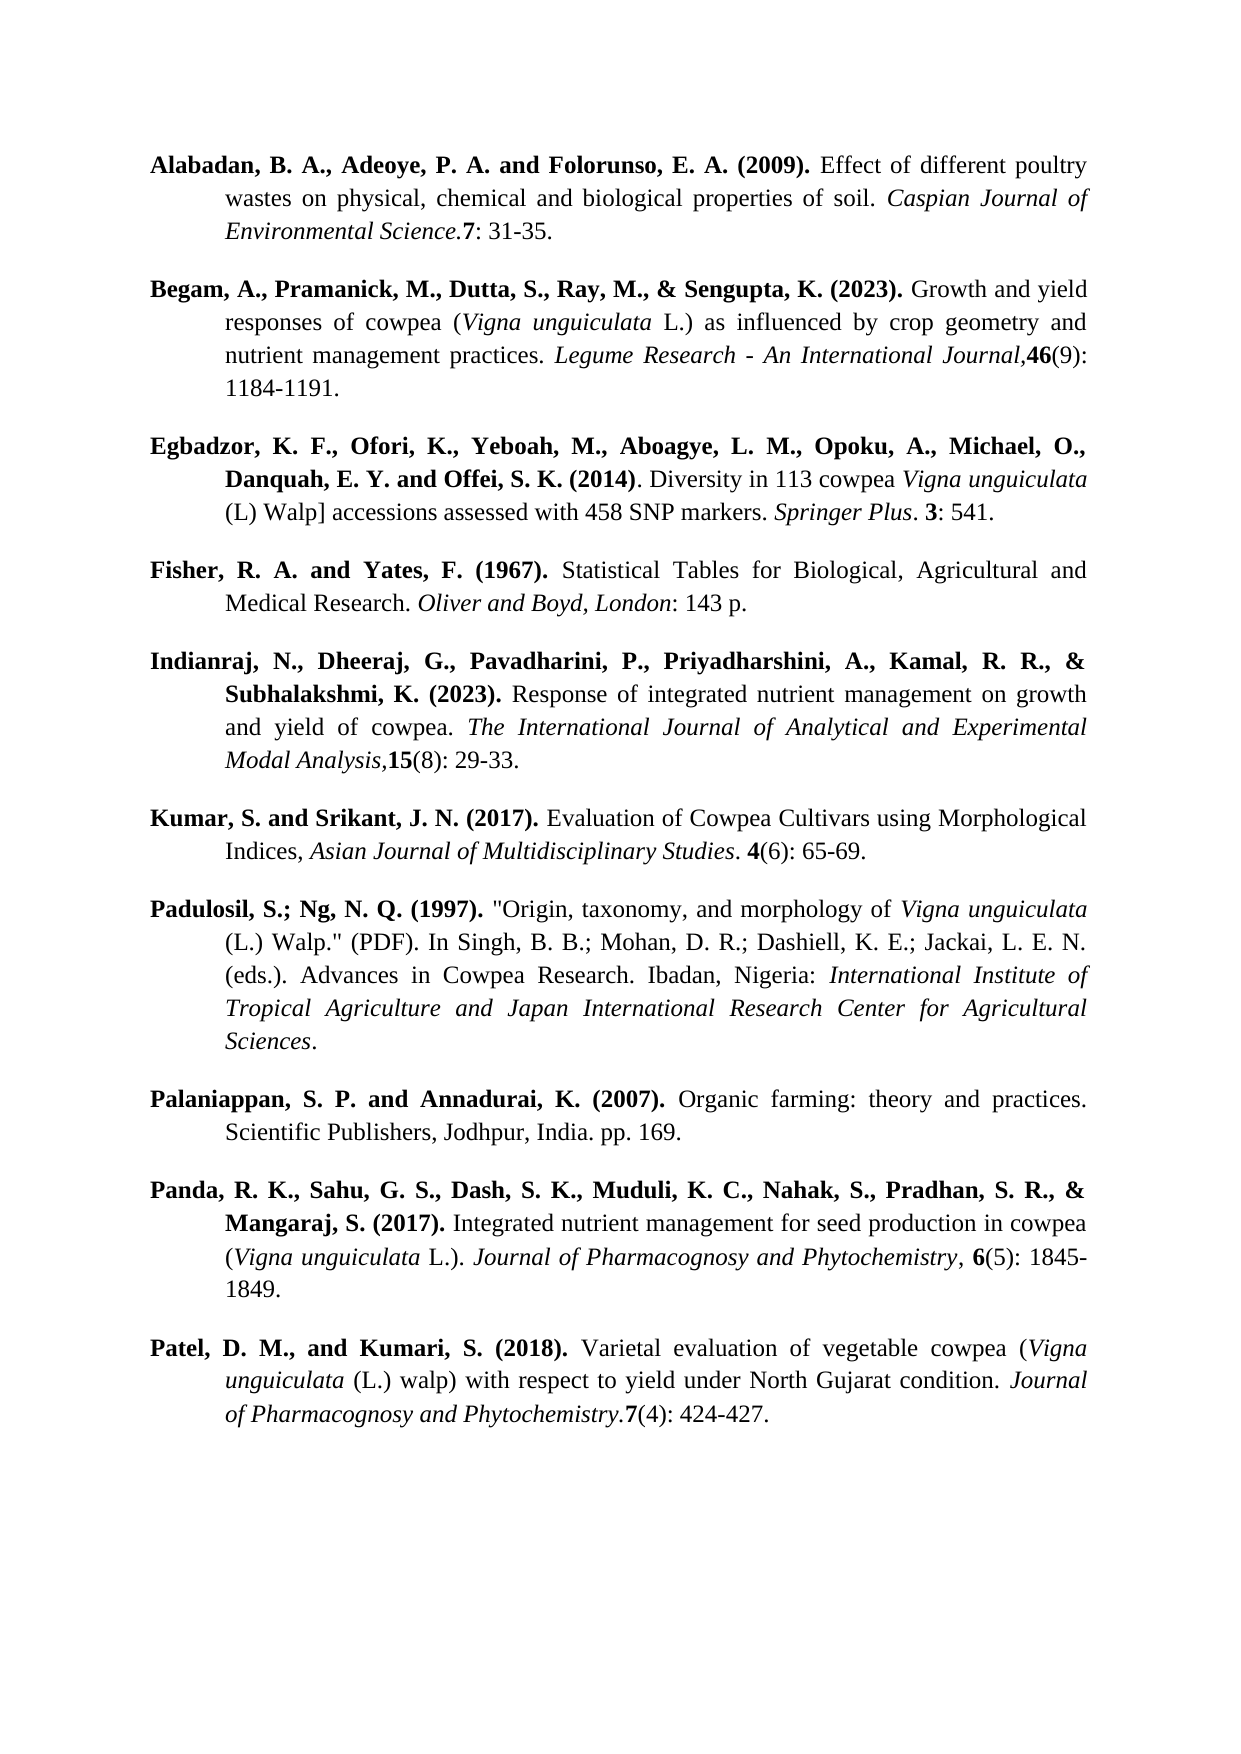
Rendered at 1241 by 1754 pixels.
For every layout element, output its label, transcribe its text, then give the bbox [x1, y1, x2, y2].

text Patel, D. M., and Kumari, S. (2018). Varietal evaluation of vegetable cowpea (Vigna unguiculata (L.) walp) with respect to yield under North Gujarat condition. Journal of Pharmacognosy and Phytochemistry.7(4): 424-427. [150, 1333, 1087, 1427]
text Alabadan, B. A., Adeoye, P. A. and Folorunso, E. A. (2009). Effect of different poultry wastes on physical, chemical and biological properties of soil. Caspian Journal of Environmental Science.7: 31-35. [150, 150, 1087, 245]
text Palaniappan, S. P. and Annadurai, K. (2007). Organic farming: theory and practices. Scientific Publishers, Jodhpur, India. pp. 169. [150, 1084, 1087, 1146]
text Begam, A., Pramanick, M., Dutta, S., Ray, M., & Sengupta, K. (2023). Growth and yield responses of cowpea (Vigna unguiculata L.) as influenced by crop geometry and nutrient management practices. Legume Research - An International Journal,46(9): 1184-1191. [150, 274, 1087, 402]
text Padulosil, S.; Ng, N. Q. (1997). "Origin, taxonomy, and morphology of Vigna unguiculata (L.) Walp." (PDF). In Singh, B. B.; Mohan, D. R.; Dashiell, K. E.; Jackai, L. E. N. (eds.). Advances in Cowpea Research. Ibadan, Nigeria: International Institute of Tropical Agriculture and Japan International Research Center for Agricultural Sciences. [150, 894, 1087, 1055]
text Indianraj, N., Dheeraj, G., Pavadharini, P., Priyadharshini, A., Kamal, R. R., & Subhalakshmi, K. (2023). Response of integrated nutrient management on growth and yield of cowpea. The International Journal of Analytical and Experimental Modal Analysis,15(8): 29-33. [150, 646, 1087, 774]
text Kumar, S. and Srikant, J. N. (2017). Evaluation of Cowpea Cultivars using Morphological Indices, Asian Journal of Multidisciplinary Studies. 4(6): 65-69. [150, 803, 1087, 865]
text Panda, R. K., Sahu, G. S., Dash, S. K., Muduli, K. C., Nahak, S., Pradhan, S. R., & Mangaraj, S. (2017). Integrated nutrient management for seed production in cowpea (Vigna unguiculata L.). Journal of Pharmacognosy and Phytochemistry, 6(5): 1845-1849. [150, 1176, 1087, 1303]
text Fisher, R. A. and Yates, F. (1967). Statistical Tables for Biological, Agricultural and Medical Research. Oliver and Boyd, London: 143 p. [150, 555, 1087, 617]
text Egbadzor, K. F., Ofori, K., Yeboah, M., Aboagye, L. M., Opoku, A., Michael, O., Danquah, E. Y. and Offei, S. K. (2014). Diversity in 113 cowpea Vigna unguiculata (L) Walp] accessions assessed with 458 SNP markers. Springer Plus. 3: 541. [150, 431, 1087, 526]
